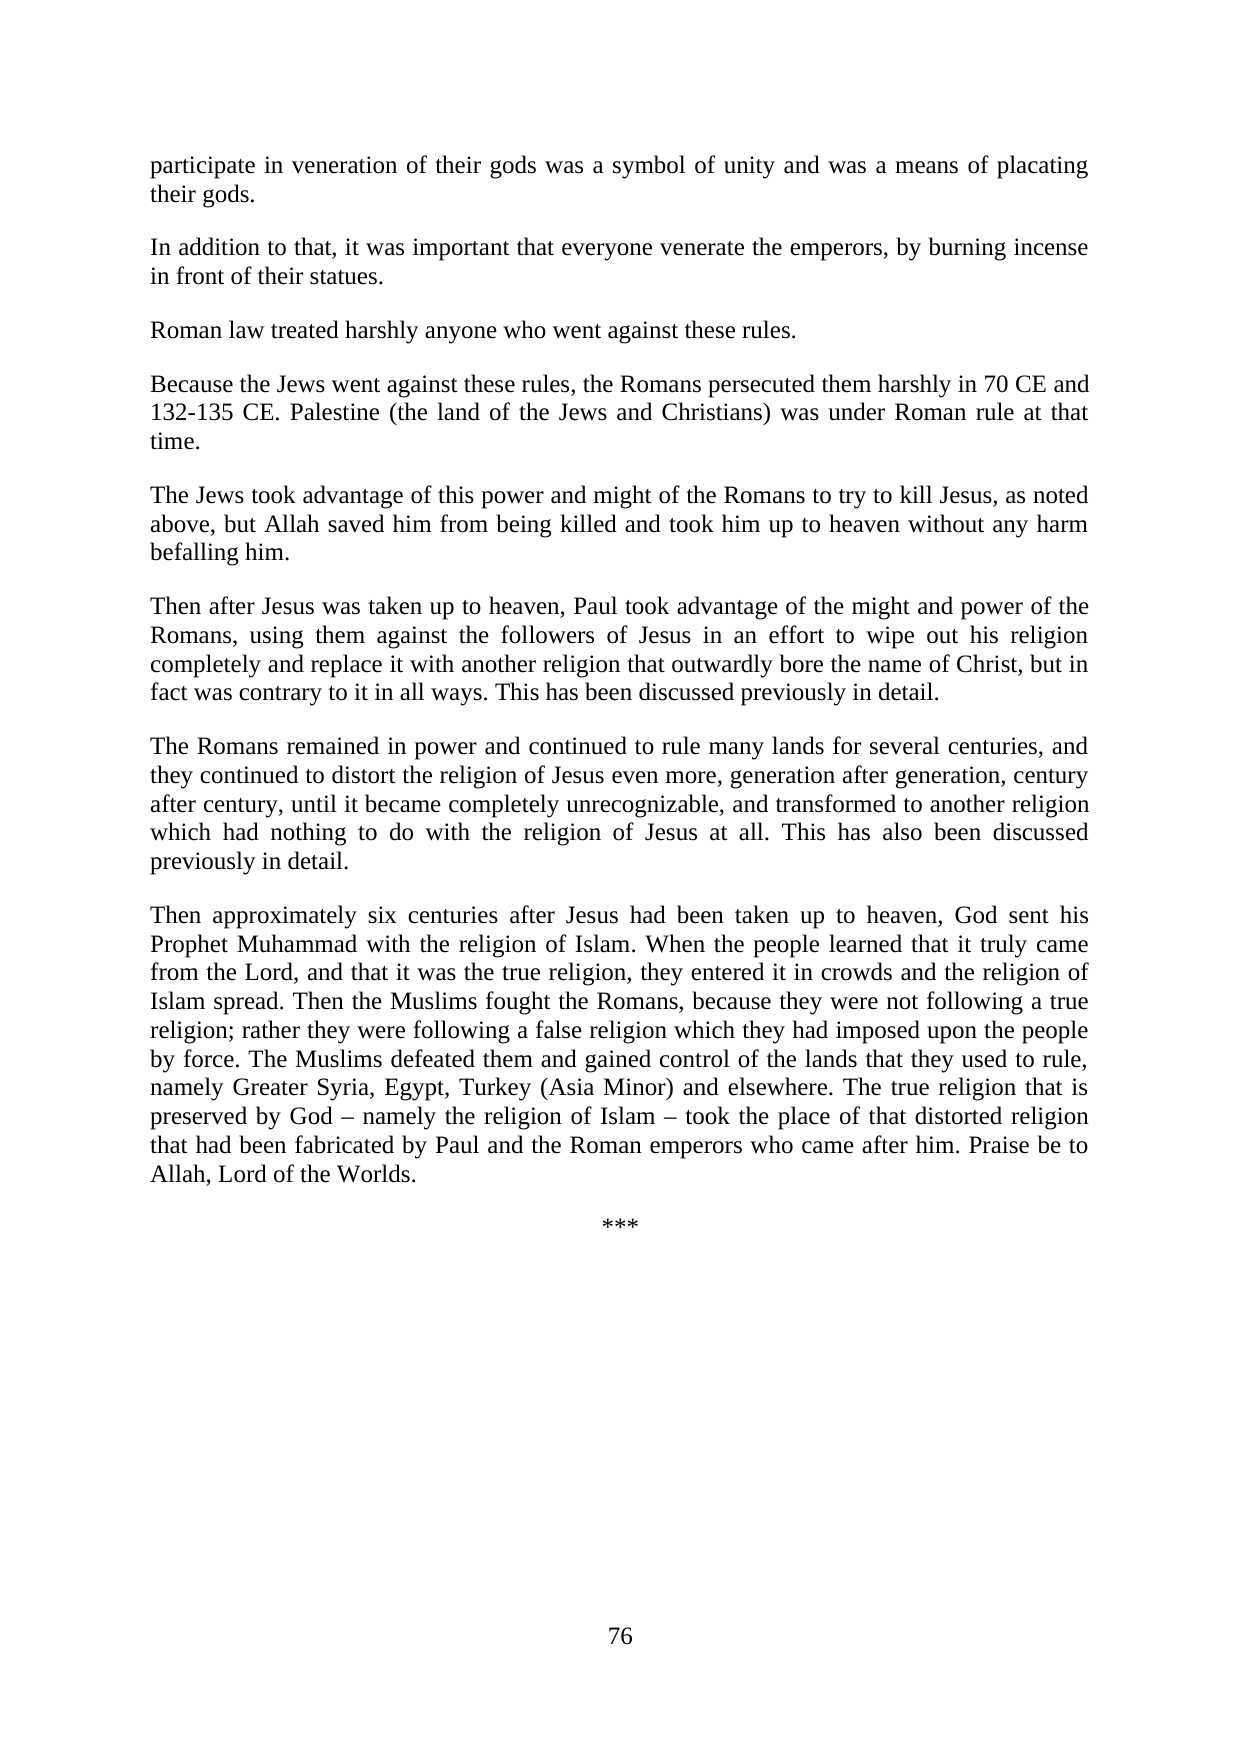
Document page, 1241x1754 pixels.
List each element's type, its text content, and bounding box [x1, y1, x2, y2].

text *** [150, 1212, 1090, 1241]
text In addition to that, it was important that everyone venerate the emperors, by burning incense in front of their statues. [150, 232, 1090, 290]
text The Jews took advantage of this power and might of the Romans to try to kill Jesus, as noted above, but Allah saved him from being killed and took him up to heaven without any harm befalling him. [150, 480, 1090, 566]
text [150, 150, 1090, 207]
text Because the Jews went against these rules, the Romans persecuted them harshly in 70 CE and 132-135 CE. Palestine (the land of the Jews and Christians) was under Roman rule at that time. [150, 369, 1090, 455]
text The Romans remained in power and continued to rule many lands for several centuries, and they continued to distort the religion of Jesus even more, generation after generation, century after century, until it became completely unrecognizable, and transformed to another religion which had nothing to do with the religion of Jesus at all. This has also been discussed previously in detail. [150, 731, 1090, 875]
text Then approximately six centuries after Jesus had been taken up to heaven, God sent his Prophet Muhammad with the religion of Islam. When the people learned that it truly came from the Lord, and that it was the true religion, they entered it in crowds and the religion of Islam spread. Then the Muslims fought the Romans, because they were not following a true religion; rather they were following a false religion which they had imposed upon the people by force. The Muslims defeated them and gained control of the lands that they used to rule, namely Greater Syria, Egypt, Turkey (Asia Minor) and elsewhere. The true religion that is preserved by God – namely the religion of Islam – took the place of that distorted religion that had been fabricated by Paul and the Roman emperors who came after him. Praise be to Allah, Lord of the Worlds. [150, 900, 1090, 1187]
text Then after Jesus was taken up to heaven, Paul took advantage of the might and power of the Romans, using them against the followers of Jesus in an effort to wipe out his religion completely and replace it with another religion that outwardly bore the name of Christ, but in fact was contrary to it in all ways. This has been discussed previously in detail. [150, 591, 1090, 706]
text Roman law treated harshly anyone who went against these rules. [150, 315, 1090, 344]
